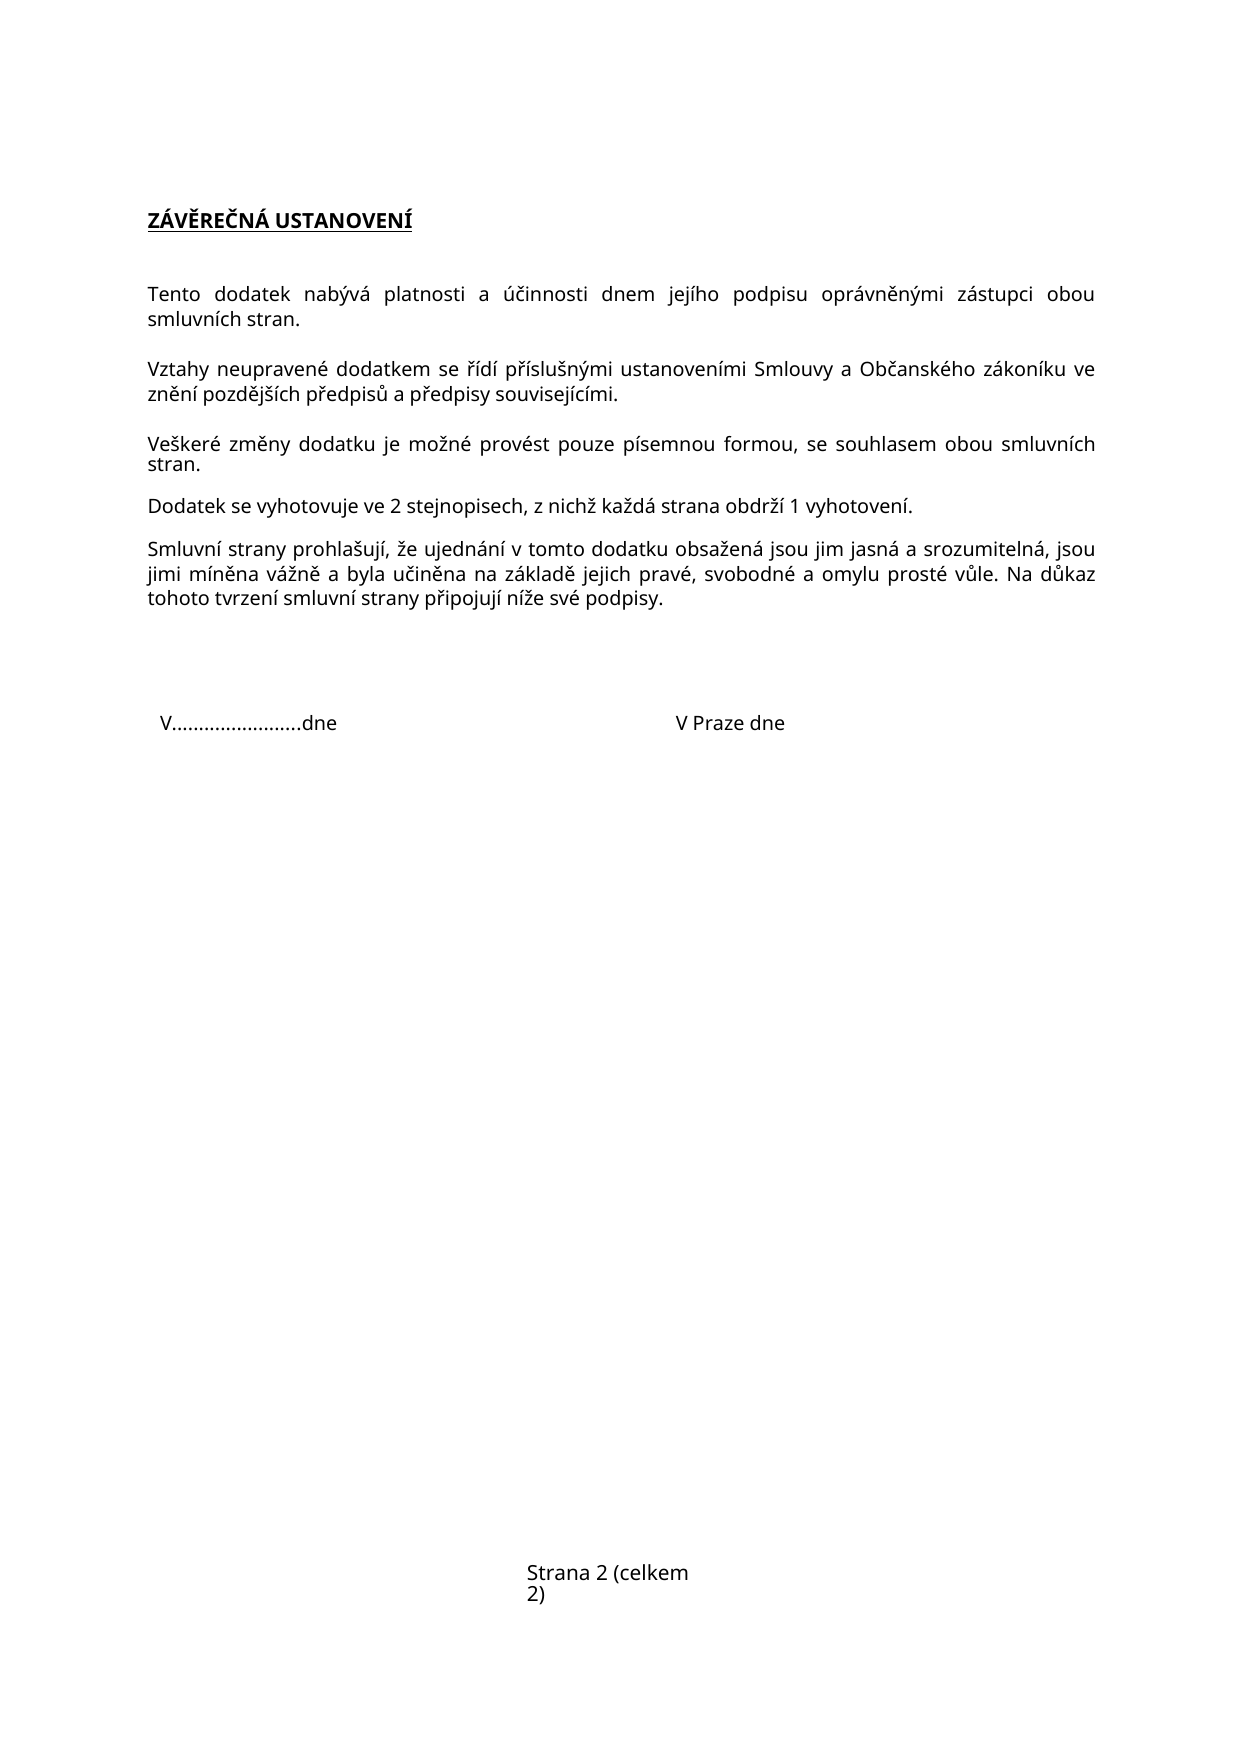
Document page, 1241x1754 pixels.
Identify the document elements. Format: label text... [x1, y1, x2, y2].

text Veškeré změny dodatku je možné provést pouze písemnou formou, se souhlasem obou smluvních stran. [147, 436, 1097, 475]
text V dne [160, 714, 1097, 734]
text Dodatek se vyhotovuje ve 2 stejnopisech, z nichž každá strana obdrží 1 vyhotovení. [147, 498, 1097, 518]
text Tento dodatek nabývá platnosti a účinnosti dnem jejího podpisu oprávněnými zástupci obou smluvních stran. [147, 282, 1097, 332]
text Smluvní strany prohlašují, že ujednání v tomto dodatku obsažená jsou jim jasná a srozumitelná, jsou jimi míněna vážně a byla učiněna na základě jejich pravé, svobodné a omylu prosté vůle. Na důkaz tohoto tvrzení smluvní strany připojují níže své podpisy. [147, 537, 1097, 611]
text Vztahy neupravené dodatkem se řídí příslušnými ustanoveními Smlouvy a Občanského zákoníku ve znění pozdějších předpisů a předpisy souvisejícími. [147, 357, 1097, 407]
